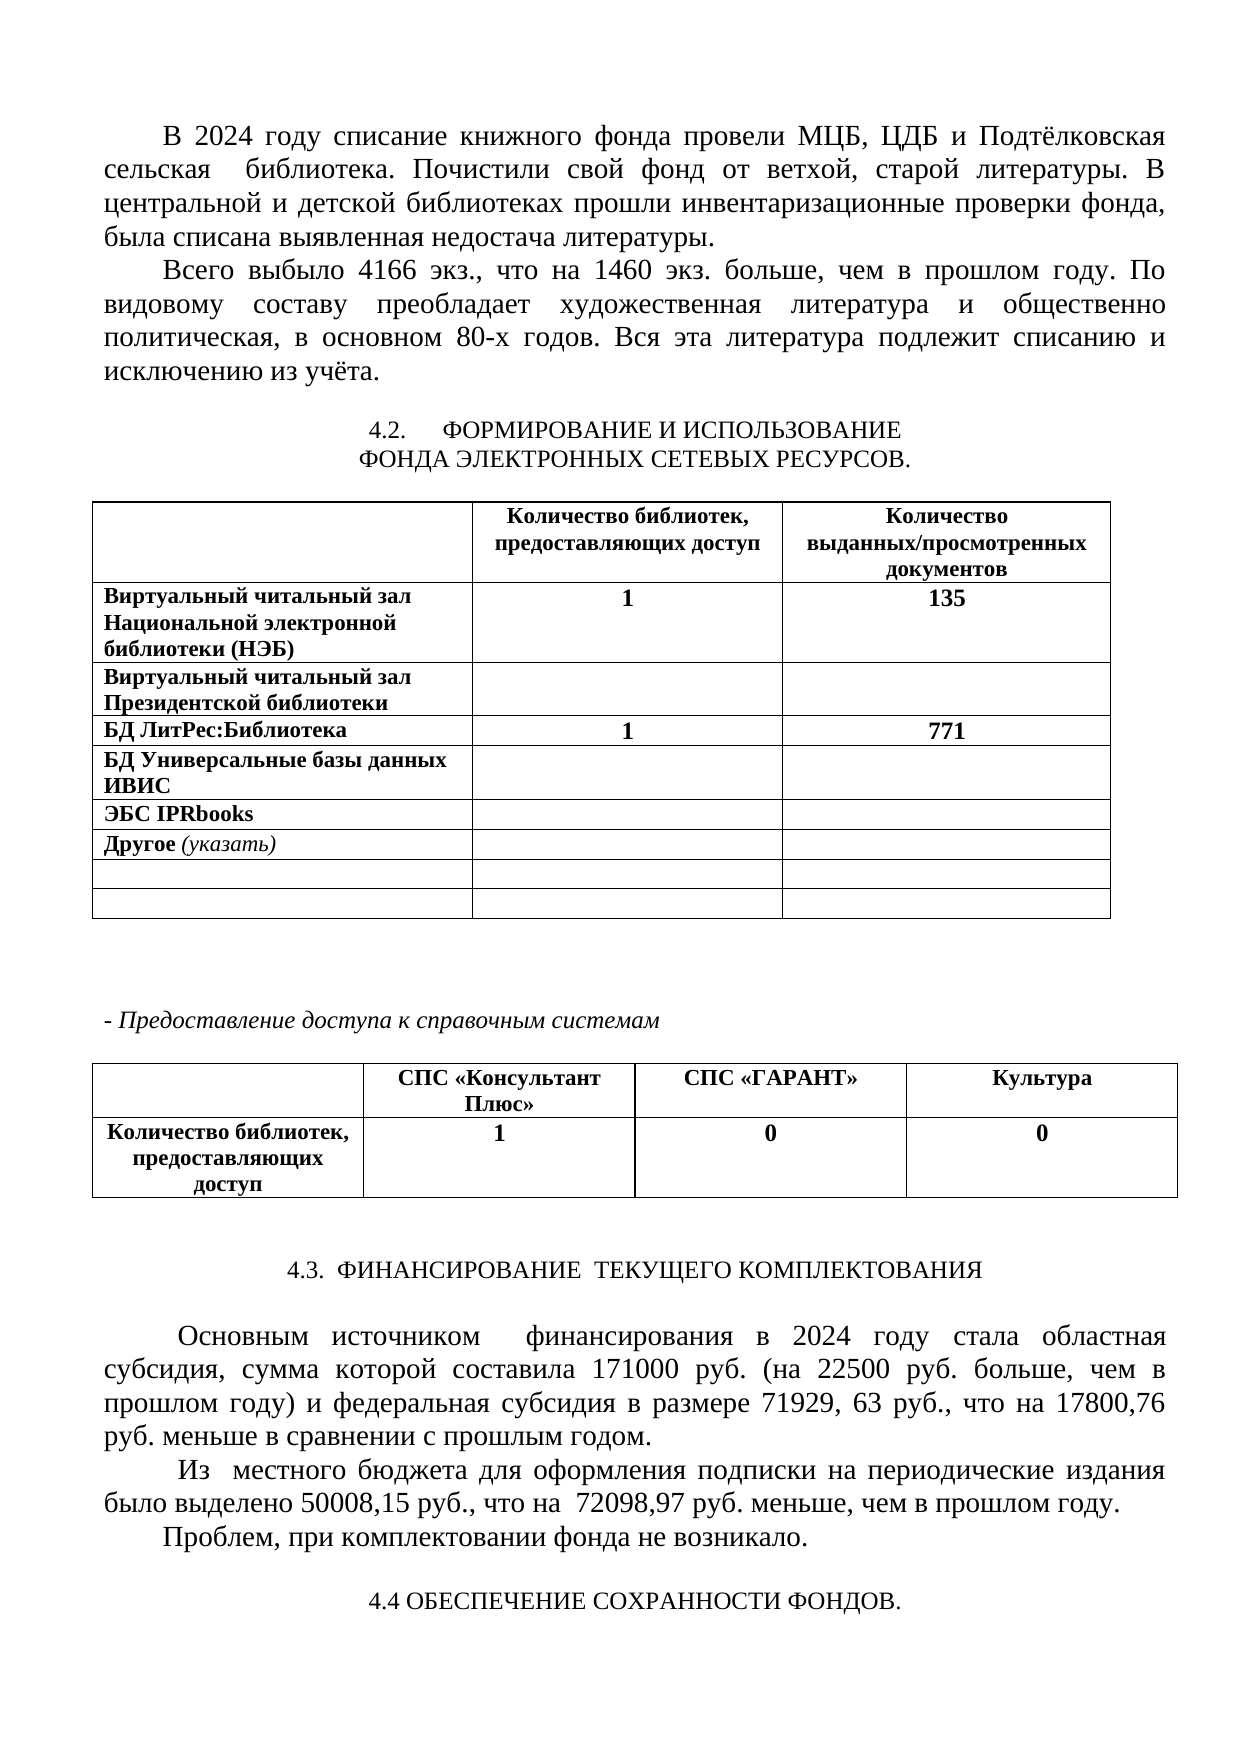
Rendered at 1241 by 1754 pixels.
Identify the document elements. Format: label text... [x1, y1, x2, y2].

table_cell Другое (указать) [93, 830, 472, 858]
table_cell 0 [636, 1118, 906, 1197]
table_cell [473, 889, 782, 918]
table_header Количество библиотек, предоставляющих доступ [473, 503, 782, 582]
text 4.2. ФОРМИРОВАНИЕ И ИСПОЛЬЗОВАНИЕ [103, 415, 1167, 444]
table_header Количество выданных/просмотренных документов [783, 503, 1110, 582]
table_cell [473, 746, 782, 799]
table_header [93, 503, 472, 582]
table_cell [473, 860, 782, 888]
table_cell БД Универсальные базы данных ИВИС [93, 746, 472, 799]
text - Предоставление доступа к справочным системам [103, 1005, 1167, 1034]
table_header СПС «ГАРАНТ» [636, 1064, 906, 1117]
table_cell [93, 889, 472, 918]
table_cell 1 [473, 583, 782, 662]
table_cell [473, 663, 782, 715]
table_cell [783, 800, 1110, 829]
table_cell [783, 889, 1110, 918]
table_header СПС «Консультант Плюс» [364, 1064, 634, 1117]
table_cell [473, 800, 782, 829]
table_cell 0 [907, 1118, 1177, 1197]
table_cell Виртуальный читальный зал Национальной электронной библиотеки (НЭБ) [93, 583, 472, 662]
table_cell Количество библиотек, предоставляющих доступ [93, 1118, 363, 1197]
table_header Культура [907, 1064, 1177, 1117]
table_cell 771 [783, 716, 1110, 745]
table_cell [783, 830, 1110, 858]
text Проблем, при комплектовании фонда не возникало. [103, 1519, 1167, 1552]
table_cell Виртуальный читальный зал Президентской библиотеки [93, 663, 472, 715]
text 4.3. ФИНАНСИРОВАНИЕ ТЕКУЩЕГО КОМПЛЕКТОВАНИЯ [103, 1255, 1167, 1284]
table_cell 1 [364, 1118, 634, 1197]
table_cell 135 [783, 583, 1110, 662]
table_cell [93, 860, 472, 888]
table_cell ЭБС IPRbooks [93, 800, 472, 829]
table_cell [783, 663, 1110, 715]
text В 2024 году списание книжного фонда провели МЦБ, ЦДБ и Подтёлковская сельская библиотека. Почистили свой фонд от ветхой, старой литературы. В центральной и детской библиотеках прошли инвентаризационные проверки фонда, была списана выявленная недостача литературы. [103, 118, 1167, 252]
text Основным источником финансирования в 2024 году стала областная субсидия, сумма которой составила 171000 руб. (на 22500 руб. больше, чем в прошлом году) и федеральная субсидия в размере 71929, 63 руб., что на 17800,76 руб. меньше в сравнении с прошлым годом. [103, 1318, 1167, 1452]
table_cell 1 [473, 716, 782, 745]
table_cell [783, 860, 1110, 888]
table_cell [783, 746, 1110, 799]
table_cell [473, 830, 782, 858]
table_header [93, 1064, 363, 1117]
text Всего выбыло 4166 экз., что на 1460 экз. больше, чем в прошлом году. По видовому составу преобладает художественная литература и общественно политическая, в основном 80-х годов. Вся эта литература подлежит списанию и исключению из учёта. [103, 252, 1167, 386]
table_cell БД ЛитРес:Библиотека [93, 716, 472, 745]
text Из местного бюджета для оформления подписки на периодические издания было выделено 50008,15 руб., что на 72098,97 руб. меньше, чем в прошлом году. [103, 1452, 1167, 1519]
text ФОНДА ЭЛЕКТРОННЫХ СЕТЕВЫХ РЕСУРСОВ. [103, 444, 1167, 473]
text 4.4 ОБЕСПЕЧЕНИЕ СОХРАННОСТИ ФОНДОВ. [103, 1586, 1167, 1615]
